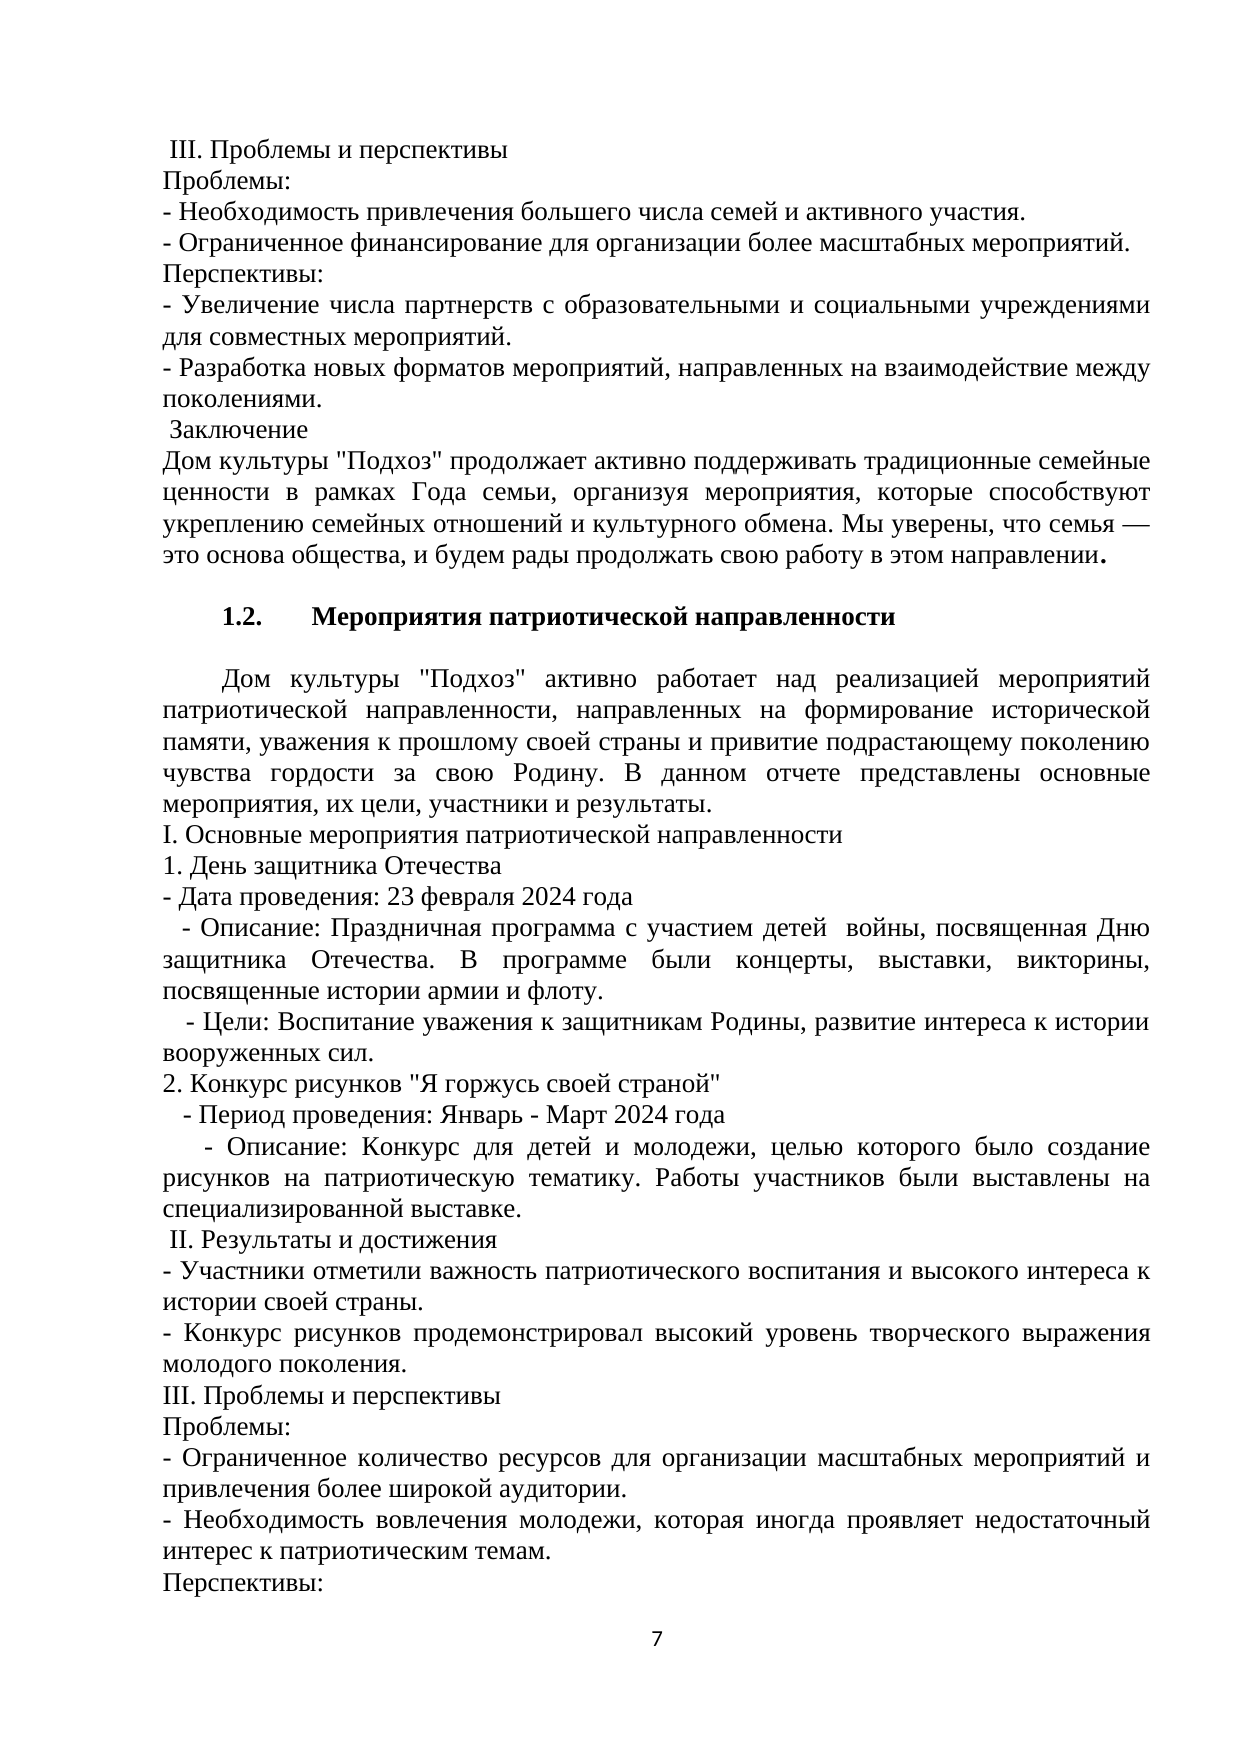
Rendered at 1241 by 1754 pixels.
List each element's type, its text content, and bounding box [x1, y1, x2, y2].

text 1. День защитника Отечества [162, 849, 1152, 880]
text - Ограниченное количество ресурсов для организации масштабных мероприятий и привлечения более широкой аудитории. [162, 1441, 1152, 1503]
list Мероприятия патриотической направленности [222, 600, 1152, 631]
text - Необходимость привлечения большего числа семей и активного участия. [162, 195, 1152, 226]
text 2. Конкурс рисунков "Я горжусь своей страной" [162, 1067, 1152, 1098]
text - Необходимость вовлечения молодежи, которая иногда проявляет недостаточный интерес к патриотическим темам. [162, 1503, 1152, 1566]
text Перспективы: [162, 1566, 1152, 1597]
text - Увеличение числа партнерств с образовательными и социальными учреждениями для совместных мероприятий. [162, 289, 1152, 351]
text Дом культуры "Подхоз" активно работает над реализацией мероприятий патриотической направленности, направленных на формирование исторической памяти, уважения к прошлому своей страны и привитие подрастающему поколению чувства гордости за свою Родину. В данном отчете представлены основные мероприятия, их цели, участники и результаты. [162, 662, 1152, 818]
text - Участники отметили важность патриотического воспитания и высокого интереса к истории своей страны. [162, 1254, 1152, 1316]
text II. Результаты и достижения [162, 1223, 1152, 1254]
text I. Основные мероприятия патриотической направленности [162, 818, 1152, 849]
text - Ограниченное финансирование для организации более масштабных мероприятий. [162, 226, 1152, 257]
text III. Проблемы и перспективы [162, 133, 1152, 164]
text - Дата проведения: 23 февраля 2024 года [162, 880, 1152, 912]
text - Разработка новых форматов мероприятий, направленных на взаимодействие между поколениями. [162, 351, 1152, 413]
text - Цели: Воспитание уважения к защитникам Родины, развитие интереса к истории вооруженных сил. [162, 1005, 1152, 1067]
text Дом культуры "Подхоз" продолжает активно поддерживать традиционные семейные ценности в рамках Года семьи, организуя мероприятия, которые способствуют укреплению семейных отношений и культурного обмена. Мы уверены, что семья — это основа общества, и будем рады продолжать свою работу в этом направлении. [162, 444, 1152, 569]
text - Конкурс рисунков продемонстрировал высокий уровень творческого выражения молодого поколения. [162, 1316, 1152, 1379]
text - Период проведения: Январь - Март 2024 года [162, 1098, 1152, 1129]
text - Описание: Конкурс для детей и молодежи, целью которого было создание рисунков на патриотическую тематику. Работы участников были выставлены на специализированной выставке. [162, 1129, 1152, 1223]
text Проблемы: [162, 1410, 1152, 1441]
text Заключение [162, 413, 1152, 444]
text - Описание: Праздничная программа с участием детей войны, посвященная Дню защитника Отечества. В программе были концерты, выставки, викторины, посвященные истории армии и флоту. [162, 912, 1152, 1005]
text Проблемы: [162, 164, 1152, 195]
text III. Проблемы и перспективы [162, 1379, 1152, 1410]
text Перспективы: [162, 257, 1152, 289]
